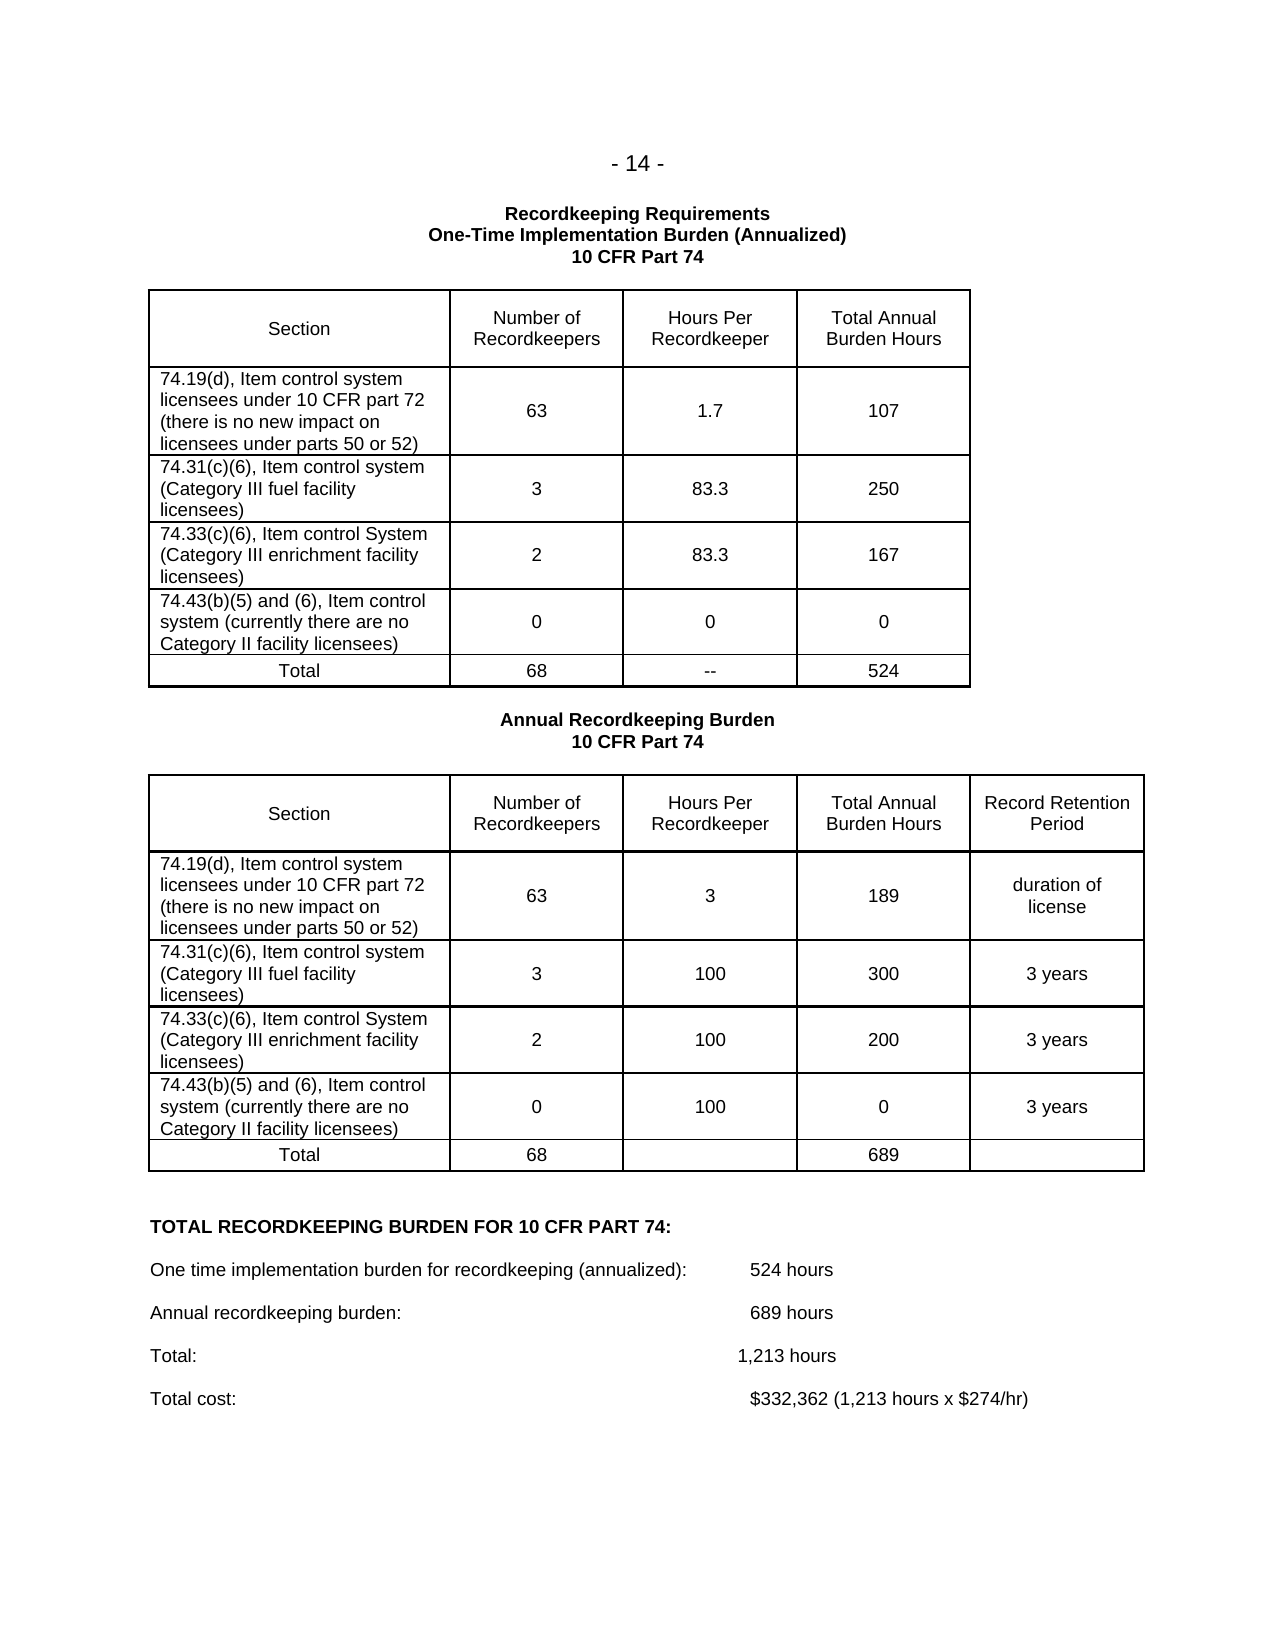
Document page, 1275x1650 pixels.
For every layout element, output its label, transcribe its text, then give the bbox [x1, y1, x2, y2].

table_header Total Annual Burden Hours [798, 291, 969, 366]
table_cell 74.43(b)(5) and (6), Item control system (currently there are no Category II facility licensees) [150, 590, 449, 654]
table_cell 68 [451, 1140, 622, 1170]
table_header Section [150, 291, 449, 366]
table_cell 74.19(d), Item control system licensees under 10 CFR part 72 (there is no new impact on licensees under parts 50 or 52) [150, 368, 449, 454]
table_cell [624, 1140, 796, 1170]
table_cell 0 [451, 1074, 622, 1139]
table_cell -- [624, 655, 796, 685]
table_header Hours Per Recordkeeper [624, 291, 796, 366]
table_cell 2 [451, 523, 622, 587]
table_cell 3 years [971, 941, 1143, 1005]
text TOTAL RECORDKEEPING BURDEN FOR 10 CFR PART 74: [150, 1215, 1125, 1237]
table_header Total Annual Burden Hours [798, 776, 969, 850]
table_cell 74.19(d), Item control system licensees under 10 CFR part 72 (there is no new impact on licensees under parts 50 or 52) [150, 853, 449, 939]
table_cell 74.31(c)(6), Item control system (Category III fuel facility licensees) [150, 941, 449, 1005]
table_cell 189 [798, 853, 969, 939]
table_cell 250 [798, 456, 969, 521]
table_cell 3 [451, 941, 622, 1005]
text Total cost: $332,362 (1,213 hours x $274/hr) [150, 1388, 1125, 1409]
text 10 CFR Part 74 [150, 246, 1125, 267]
table_cell 74.31(c)(6), Item control system (Category III fuel facility licensees) [150, 456, 449, 521]
table_cell 74.43(b)(5) and (6), Item control system (currently there are no Category II facility licensees) [150, 1074, 449, 1139]
table_cell 68 [451, 655, 622, 685]
text Annual Recordkeeping Burden [150, 709, 1125, 731]
table_cell duration of license [971, 853, 1143, 939]
text One time implementation burden for recordkeeping (annualized): 524 hours [150, 1258, 1125, 1280]
table_cell 689 [798, 1140, 969, 1170]
table_cell 0 [798, 590, 969, 654]
table_cell 3 [624, 853, 796, 939]
table_cell 0 [798, 1074, 969, 1139]
table_header Hours Per Recordkeeper [624, 776, 796, 850]
table_cell [971, 1140, 1143, 1170]
table_cell 3 years [971, 1074, 1143, 1139]
table_cell 100 [624, 1008, 796, 1072]
table_cell 100 [624, 1074, 796, 1139]
table_cell 200 [798, 1008, 969, 1072]
table_cell 524 [798, 655, 969, 685]
table_header Number of Recordkeepers [451, 291, 622, 366]
text Annual recordkeeping burden: 689 hours [150, 1302, 1125, 1323]
table_cell 100 [624, 941, 796, 1005]
table_cell Total [150, 1140, 449, 1170]
table_cell 2 [451, 1008, 622, 1072]
text Recordkeeping Requirements [150, 203, 1125, 224]
table_cell 3 years [971, 1008, 1143, 1072]
table_cell 83.3 [624, 523, 796, 587]
table_cell 3 [451, 456, 622, 521]
table_cell 74.33(c)(6), Item control System (Category III enrichment facility licensees) [150, 523, 449, 587]
text 10 CFR Part 74 [150, 731, 1125, 752]
table_cell 107 [798, 368, 969, 454]
table_cell 300 [798, 941, 969, 1005]
text Total: 1,213 hours [150, 1345, 1125, 1366]
table_cell 63 [451, 368, 622, 454]
table_header Number of Recordkeepers [451, 776, 622, 850]
table_cell 167 [798, 523, 969, 587]
table_cell 1.7 [624, 368, 796, 454]
table_cell 63 [451, 853, 622, 939]
table_cell 0 [624, 590, 796, 654]
table_header Record Retention Period [971, 776, 1143, 850]
table_cell 83.3 [624, 456, 796, 521]
table_cell Total [150, 655, 449, 685]
text One-Time Implementation Burden (Annualized) [150, 224, 1125, 246]
table_cell 74.33(c)(6), Item control System (Category III enrichment facility licensees) [150, 1008, 449, 1072]
table_cell 0 [451, 590, 622, 654]
table_header Section [150, 776, 449, 850]
